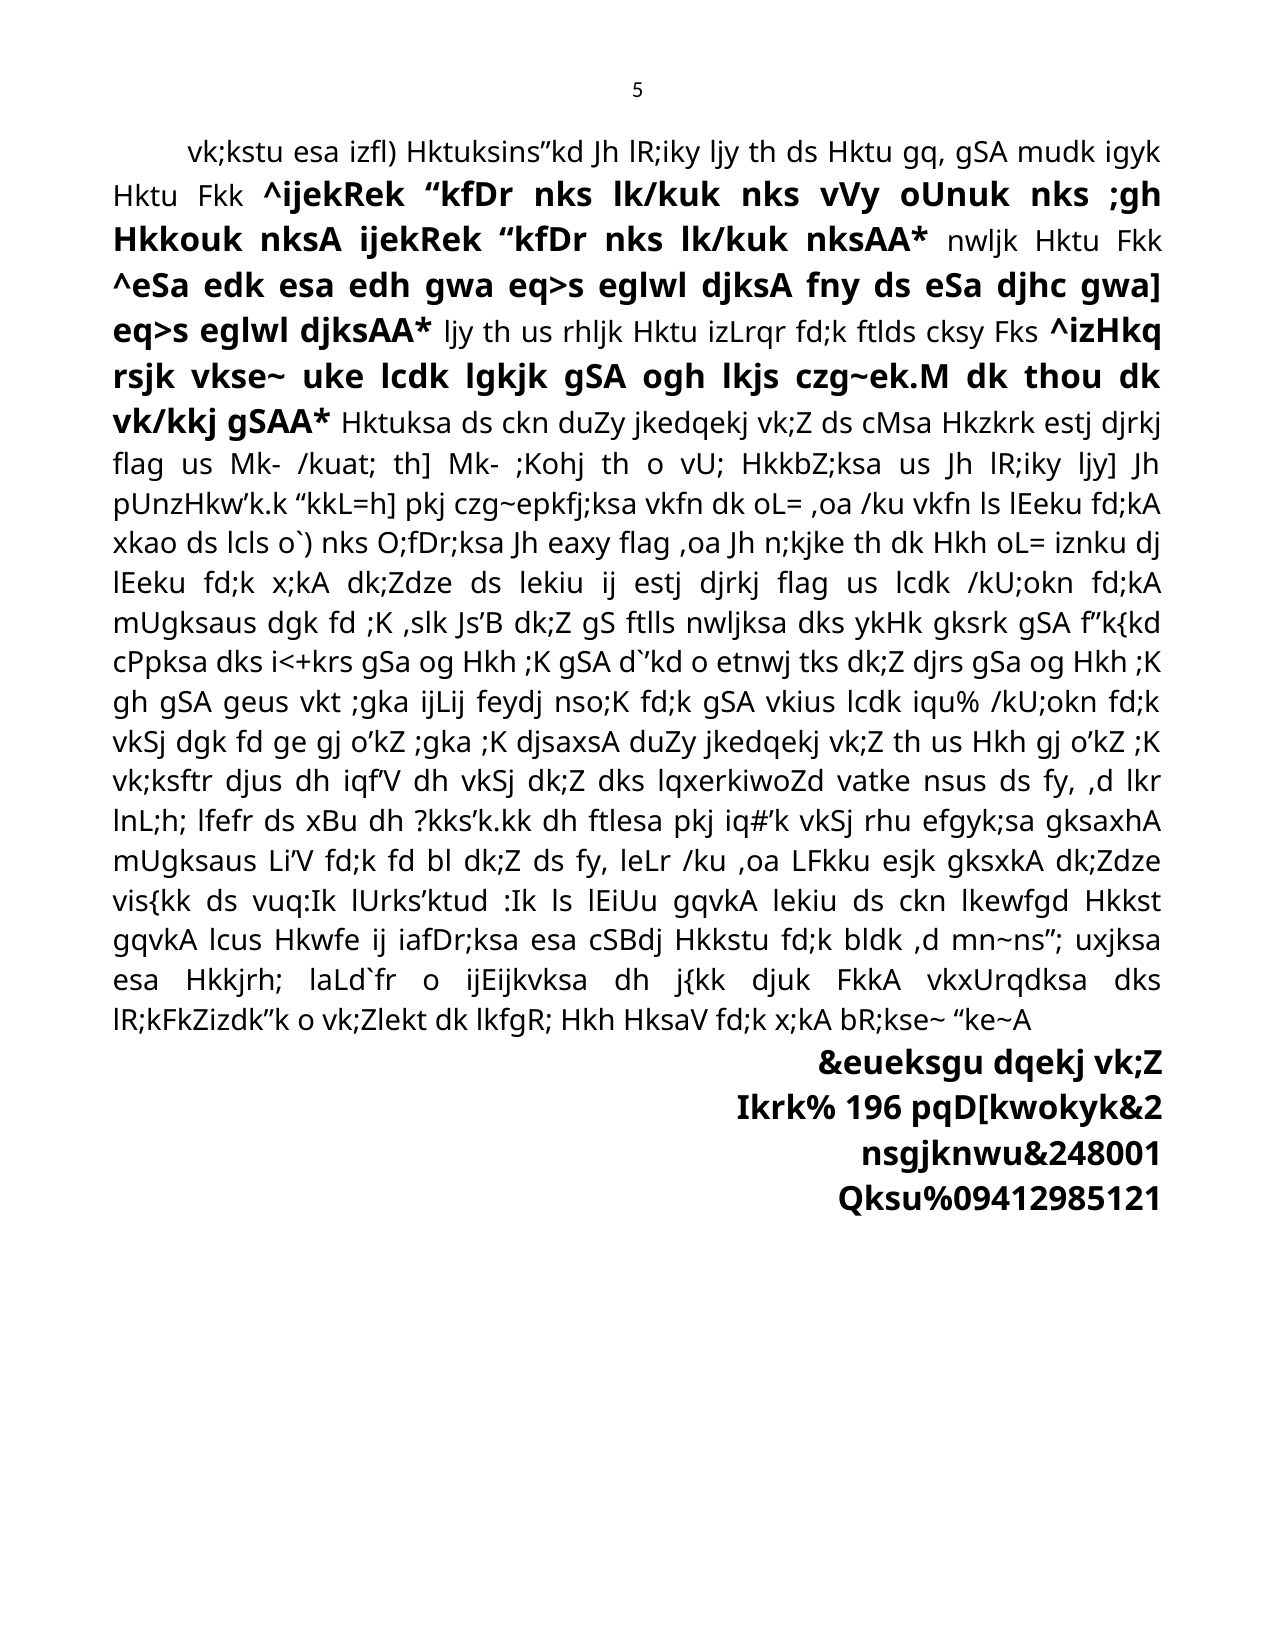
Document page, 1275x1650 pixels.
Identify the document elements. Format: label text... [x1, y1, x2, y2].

text vk;kstu esa izfl) Hktuksins”kd Jh lR;iky ljy th ds Hktu gq, gSA mudk igyk Hktu Fkk ^ijekRek “kfDr nks lk/kuk nks vVy oUnuk nks ;gh Hkkouk nksA ijekRek “kfDr nks lk/kuk nksAA* nwljk Hktu Fkk ^eSa edk esa edh gwa eq>s eglwl djksA fny ds eSa djhc gwa] eq>s eglwl djksAA* ljy th us rhljk Hktu izLrqr fd;k ftlds cksy Fks ^izHkq rsjk vkse~ uke lcdk lgkjk gSA ogh lkjs czg~ek.M dk thou dk vk/kkj gSAA* Hktuksa ds ckn duZy jkedqekj vk;Z ds cMsa Hkzkrk estj djrkj flag us Mk- /kuat; th] Mk- ;Kohj th o vU; HkkbZ;ksa us Jh lR;iky ljy] Jh pUnzHkw’k.k “kkL=h] pkj czg~epkfj;ksa vkfn dk oL= ,oa /ku vkfn ls lEeku fd;kA xkao ds lcls o`) nks O;fDr;ksa Jh eaxy flag ,oa Jh n;kjke th dk Hkh oL= iznku dj lEeku fd;k x;kA dk;Zdze ds lekiu ij estj djrkj flag us lcdk /kU;okn fd;kA mUgksaus dgk fd ;K ,slk Js’B dk;Z gS ftlls nwljksa dks ykHk gksrk gSA f”k{kd cPpksa dks i<+krs gSa og Hkh ;K gSA d`’kd o etnwj tks dk;Z djrs gSa og Hkh ;K gh gSA geus vkt ;gka ijLij feydj nso;K fd;k gSA vkius lcdk iqu% /kU;okn fd;k vkSj dgk fd ge gj o’kZ ;gka ;K djsaxsA duZy jkedqekj vk;Z th us Hkh gj o’kZ ;K vk;ksftr djus dh iqf’V dh vkSj dk;Z dks lqxerkiwoZd vatke nsus ds fy, ,d lkr lnL;h; lfefr ds xBu dh ?kks’k.kk dh ftlesa pkj iq#’k vkSj rhu efgyk;sa gksaxhA mUgksaus Li’V fd;k fd bl dk;Z ds fy, leLr /ku ,oa LFkku esjk gksxkA dk;Zdze vis{kk ds vuq:Ik lUrks’ktud :Ik ls lEiUu gqvkA lekiu ds ckn lkewfgd Hkkst gqvkA lcus Hkwfe ij iafDr;ksa esa cSBdj Hkkstu fd;k bldk ,d mn~ns”; uxjksa esa Hkkjrh; laLd`fr o ijEijkvksa dh j{kk djuk FkkA vkxUrqdksa dks lR;kFkZizdk”k o vk;Zlekt dk lkfgR; Hkh HksaV fd;k x;kA bR;kse~ “ke~A [112, 131, 1162, 1038]
text Ikrk% 196 pqD[kwokyk&2 [112, 1084, 1162, 1129]
text nsgjknwu&248001 [112, 1129, 1162, 1175]
text Qksu%09412985121 [112, 1175, 1162, 1220]
text &eueksgu dqekj vk;Z [112, 1038, 1162, 1084]
